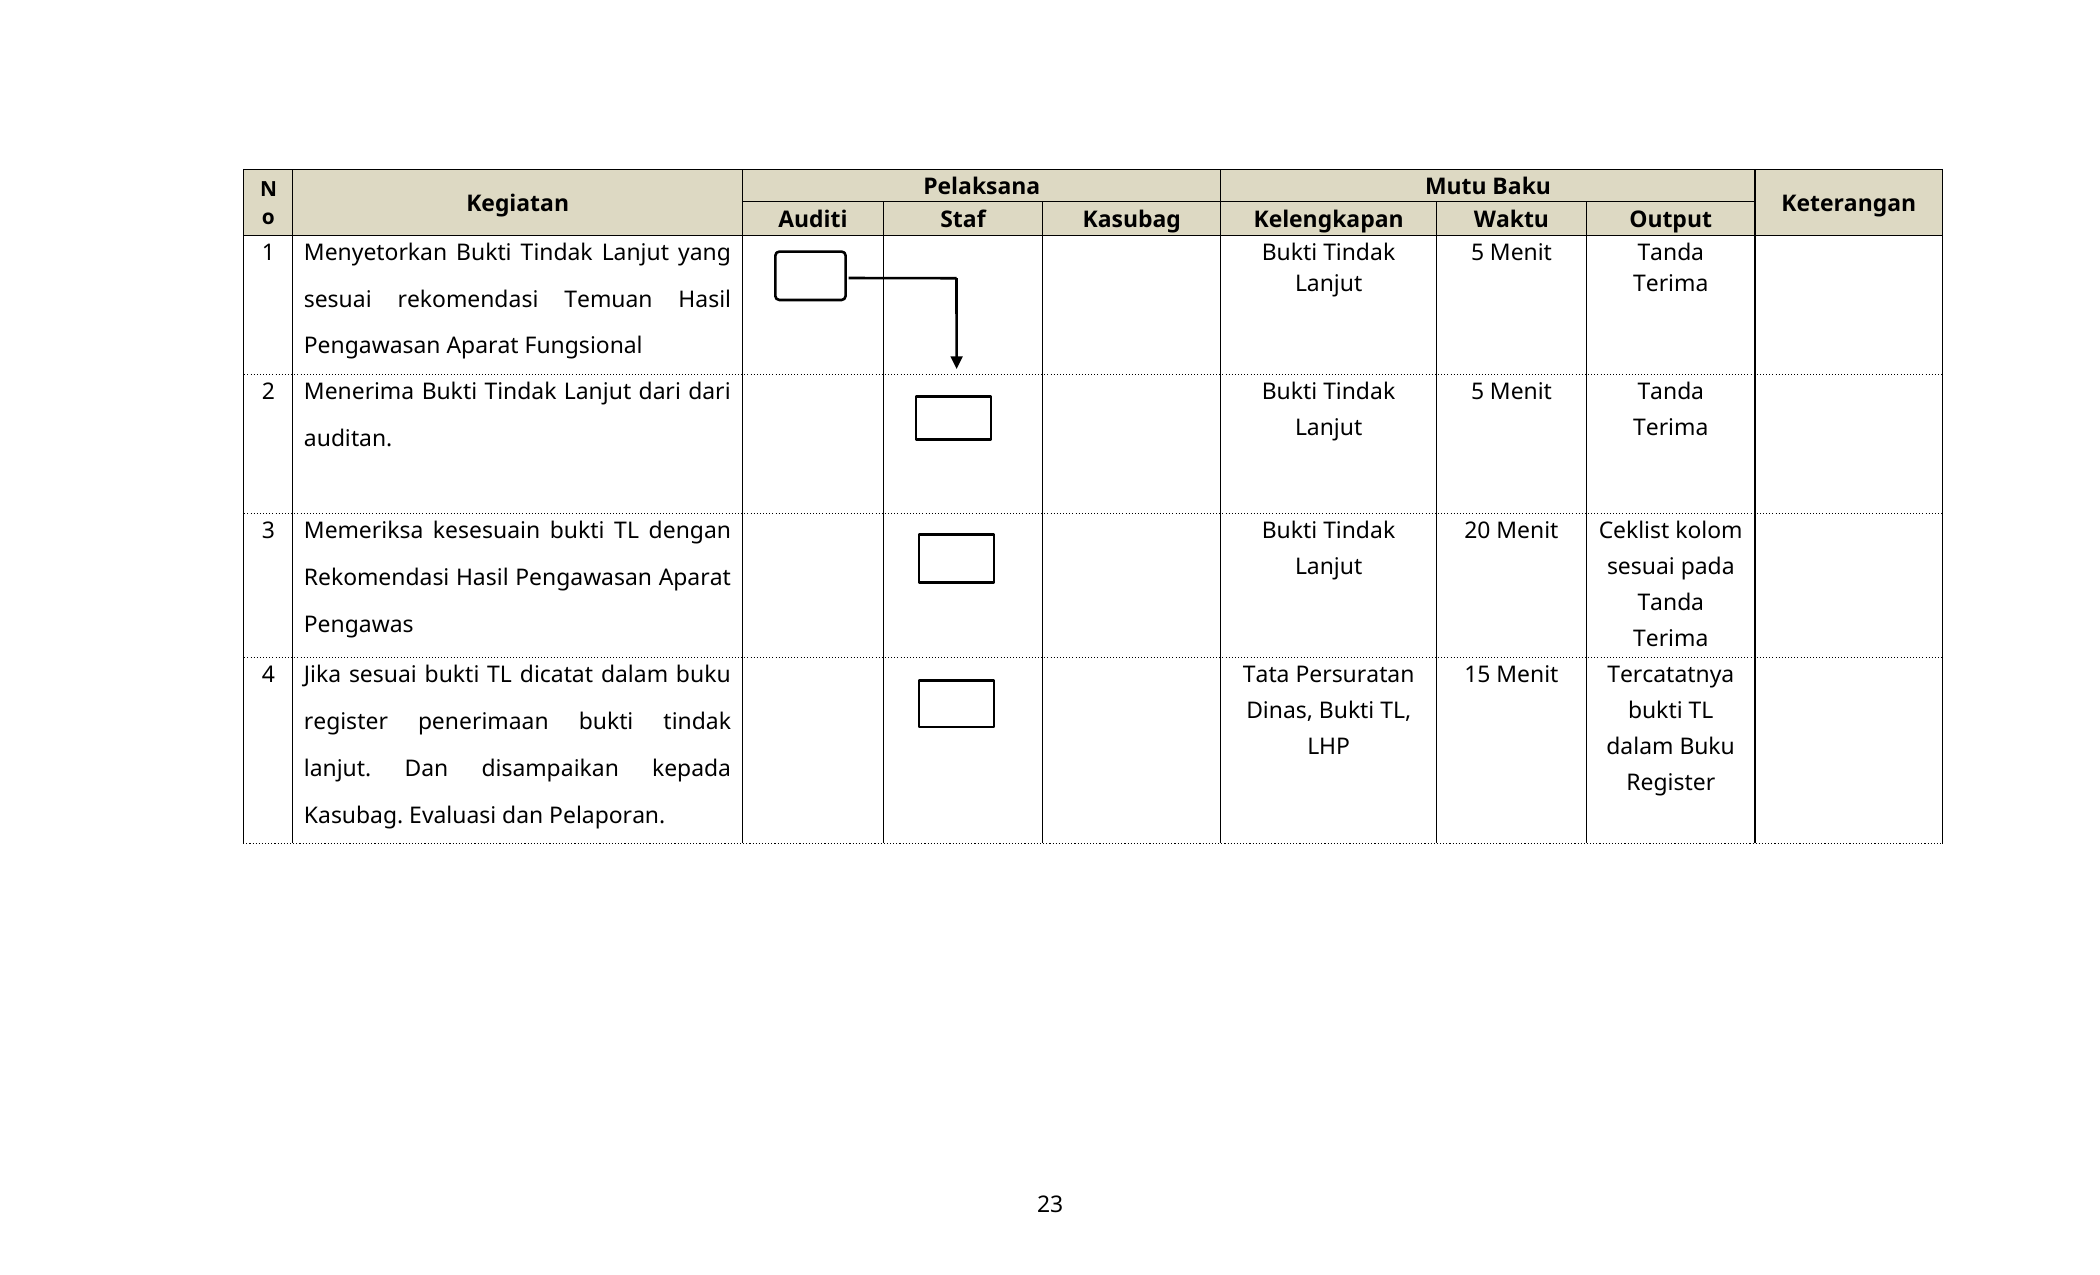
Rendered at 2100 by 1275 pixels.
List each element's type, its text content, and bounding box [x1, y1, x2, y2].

table_cell Ceklist kolom sesuai pada Tanda Terima [1587, 513, 1754, 657]
table_cell [1043, 374, 1220, 513]
table_cell [1756, 513, 1942, 657]
table_header Kegiatan [293, 170, 742, 235]
table_cell Output [1587, 202, 1754, 235]
table_cell [743, 657, 883, 843]
table_cell Bukti Tindak Lanjut [1221, 236, 1436, 374]
table_cell 4 [244, 657, 292, 843]
table_cell [743, 513, 883, 657]
table_cell [884, 513, 1042, 657]
table_cell Auditi [743, 202, 883, 235]
table_cell [884, 236, 1042, 374]
table_cell 2 [244, 374, 292, 513]
table_cell Menyetorkan Bukti Tindak Lanjut yang sesuai rekomendasi Temuan Hasil Pengawasan Aparat Fungsional [293, 236, 742, 374]
table_cell [1043, 513, 1220, 657]
table_cell Memeriksa kesesuain bukti TL dengan Rekomendasi Hasil Pengawasan Aparat Pengawas [293, 513, 742, 657]
table_cell [1043, 657, 1220, 843]
table_cell Bukti Tindak Lanjut [1221, 374, 1436, 513]
table_header Mutu Baku [1221, 170, 1754, 201]
table_cell Staf [884, 202, 1042, 235]
table_header Pelaksana [743, 170, 1220, 201]
table_cell Waktu [1437, 202, 1586, 235]
table_cell 5 Menit [1437, 236, 1586, 374]
table_cell [1756, 657, 1942, 843]
table_cell Bukti Tindak Lanjut [1221, 513, 1436, 657]
table_header Keterangan [1756, 170, 1942, 235]
table_cell [743, 374, 883, 513]
table_cell Jika sesuai bukti TL dicatat dalam buku register penerimaan bukti tindak lanjut. Dan disampaikan kepada Kasubag. Evaluasi dan Pelaporan. [293, 657, 742, 843]
table_cell Kasubag [1043, 202, 1220, 235]
table_cell [1756, 374, 1942, 513]
table_cell [1043, 236, 1220, 374]
table_cell 3 [244, 513, 292, 657]
table_cell Tanda Terima [1587, 236, 1754, 374]
table_header No [244, 170, 292, 235]
table_cell Menerima Bukti Tindak Lanjut dari dari auditan. [293, 374, 742, 513]
table_cell 15 Menit [1437, 657, 1586, 843]
table_cell 20 Menit [1437, 513, 1586, 657]
table_cell 5 Menit [1437, 374, 1586, 513]
table_cell Kelengkapan [1221, 202, 1436, 235]
table_cell Tata Persuratan Dinas, Bukti TL, LHP [1221, 657, 1436, 843]
table_cell [743, 236, 883, 374]
table_cell Tercatatnya bukti TL dalam Buku Register [1587, 657, 1754, 843]
table_cell 1 [244, 236, 292, 374]
table_cell [884, 657, 1042, 843]
table_cell [1756, 236, 1942, 374]
table_cell [884, 374, 1042, 513]
table_cell Tanda Terima [1587, 374, 1754, 513]
